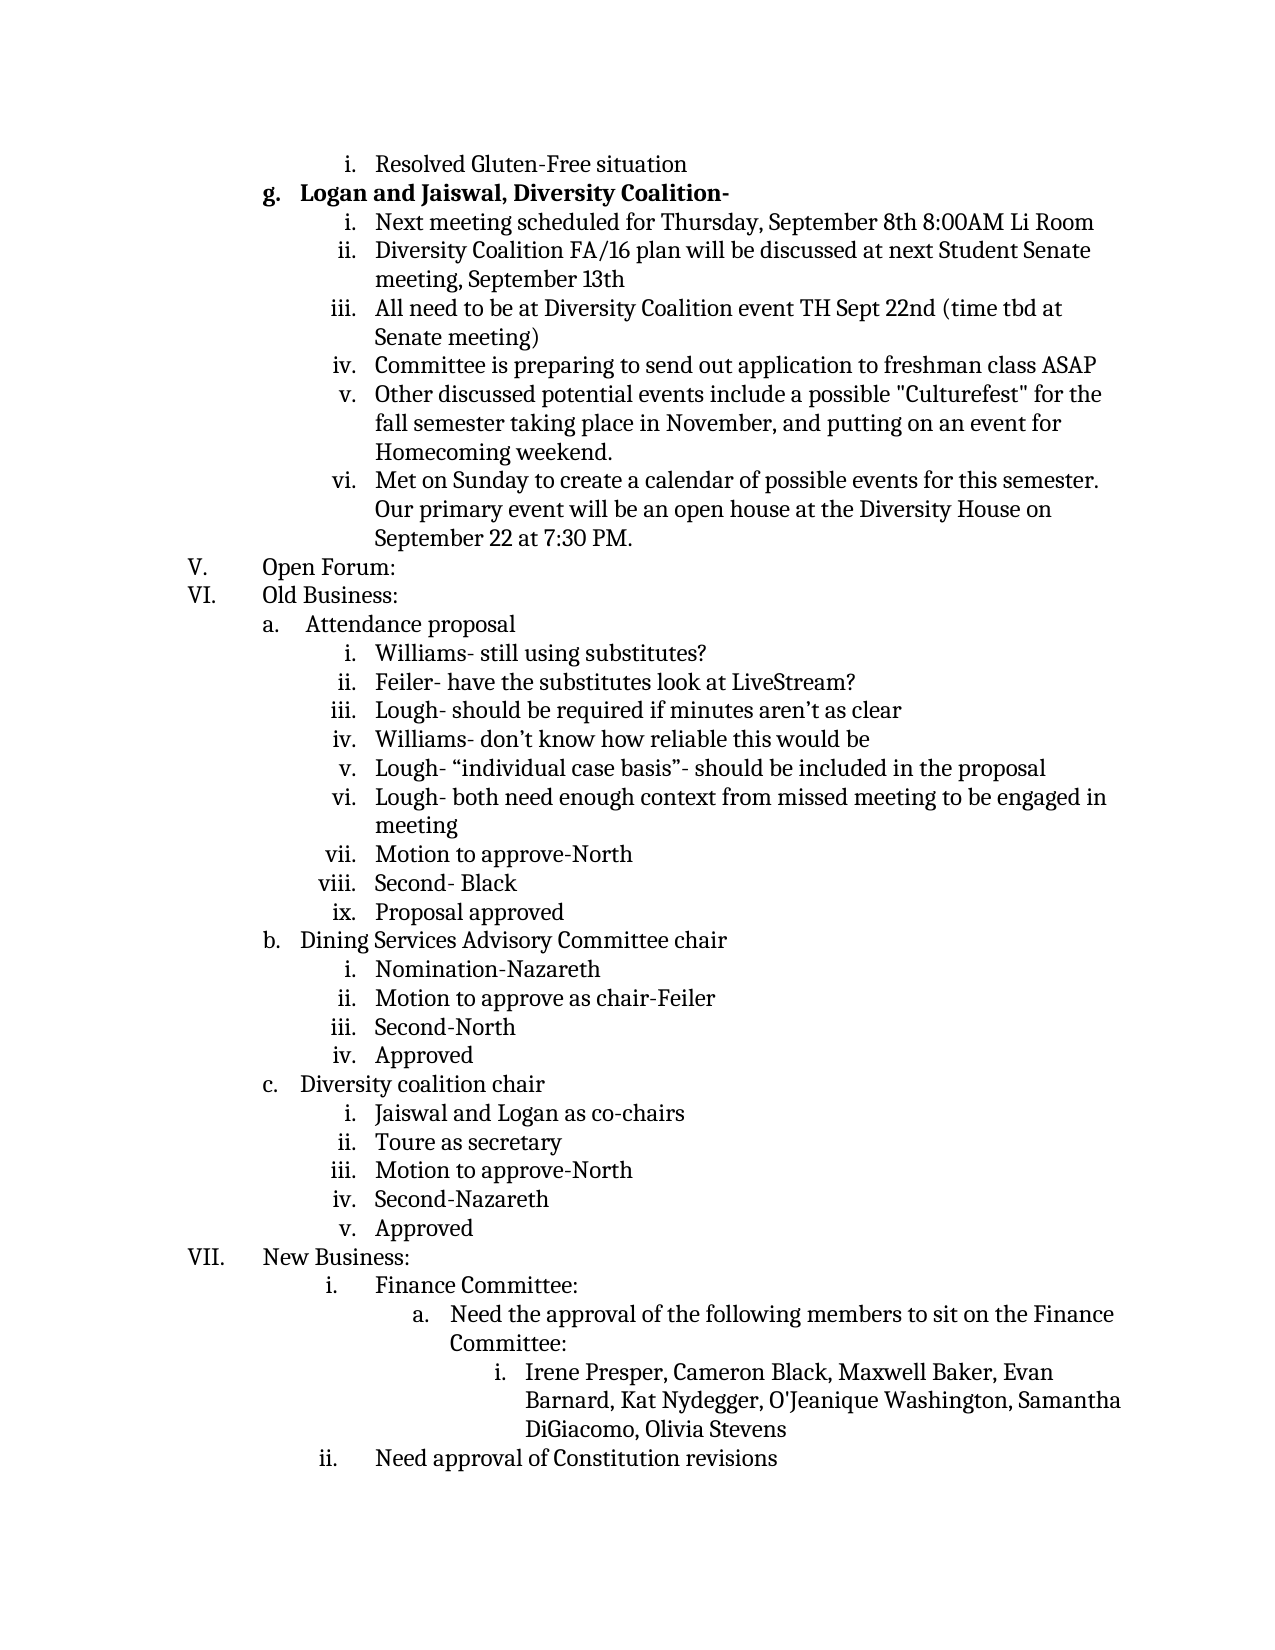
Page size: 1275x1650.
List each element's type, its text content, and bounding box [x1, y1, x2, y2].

list Met on Sunday to create a calendar of possible events for this semester. Our primary event will be an open house at the Diversity House on September 22 at 7:30 PM. [356, 466, 1125, 552]
list Committee is preparing to send out application to freshman class ASAP [356, 351, 1125, 380]
list Next meeting scheduled for Thursday, September 8th 8:00AM Li Room [356, 207, 1125, 236]
list Motion to approve-North [356, 840, 1125, 869]
list Irene Presper, Cameron Black, Maxwell Baker, Evan Barnard, Kat Nydegger, O'Jeanique Washington, Samantha DiGiacomo, Olivia Stevens [506, 1357, 1125, 1444]
list Second-Nazareth [356, 1185, 1125, 1214]
list Diversity coalition chair [262, 1070, 1125, 1099]
list Logan and Jaiswal, Diversity Coalition- [262, 179, 1125, 207]
list Dining Services Advisory Committee chair [262, 926, 1125, 955]
list Motion to approve as chair-Feiler [356, 984, 1125, 1012]
list Feiler- have the substitutes look at LiveStream? [356, 667, 1125, 696]
list New Business: [187, 1242, 1125, 1271]
list Open Forum: [187, 552, 1125, 581]
list Attendance proposal [262, 610, 1125, 639]
list Lough- both need enough context from missed meeting to be engaged in meeting [356, 782, 1125, 840]
list Resolved Gluten-Free situation [356, 150, 1125, 179]
list Williams- still using substitutes? [356, 639, 1125, 667]
list Proposal approved [356, 897, 1125, 926]
list Diversity Coalition FA/16 plan will be discussed at next Student Senate meeting, September 13th [356, 236, 1125, 294]
list Williams- don’t know how reliable this would be [356, 725, 1125, 754]
list Toure as secretary [356, 1127, 1125, 1156]
list Lough- “individual case basis”- should be included in the proposal [356, 754, 1125, 782]
list Finance Committee: [337, 1271, 1125, 1300]
list Lough- should be required if minutes aren’t as clear [356, 696, 1125, 725]
list Need the approval of the following members to sit on the Finance Committee: [412, 1300, 1125, 1357]
list Nomination-Nazareth [356, 955, 1125, 984]
list Approved [356, 1041, 1125, 1070]
list Jaiswal and Logan as co-chairs [356, 1099, 1125, 1127]
list Second- Black [356, 869, 1125, 897]
list Approved [356, 1214, 1125, 1242]
list Old Business: [187, 581, 1125, 610]
list All need to be at Diversity Coalition event TH Sept 22nd (time tbd at Senate meeting) [356, 294, 1125, 351]
list Second-North [356, 1012, 1125, 1041]
list Motion to approve-North [356, 1156, 1125, 1185]
list Other discussed potential events include a possible "Culturefest" for the fall semester taking place in November, and putting on an event for Homecoming weekend. [356, 380, 1125, 466]
list Need approval of Constitution revisions [337, 1444, 1125, 1472]
